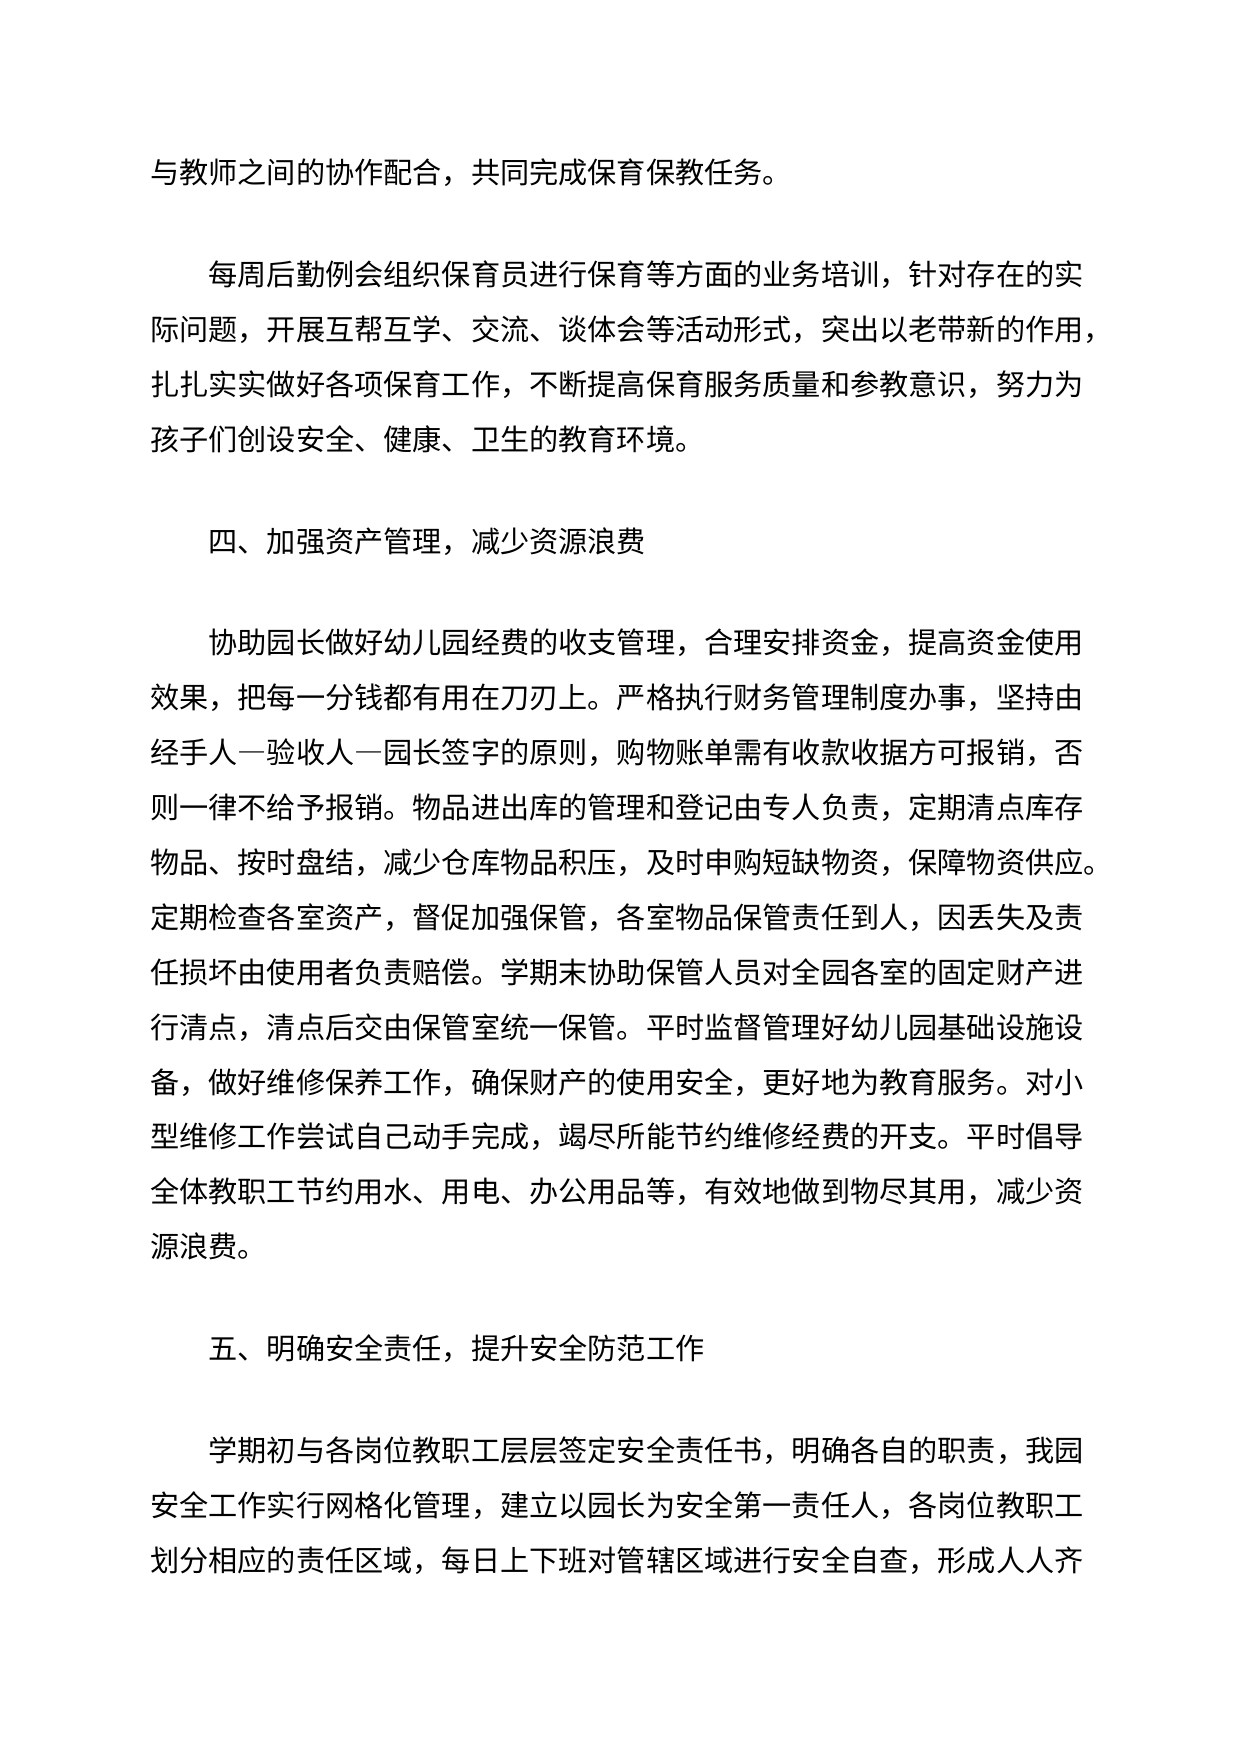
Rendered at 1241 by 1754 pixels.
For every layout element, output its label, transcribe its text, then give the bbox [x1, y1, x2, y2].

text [150, 150, 1090, 192]
text 协助园长做好幼儿园经费的收支管理，合理安排资金，提高资金使用效果，把每一分钱都有用在刀刃上。严格执行财务管理制度办事，坚持由经手人—验收人—园长签字的原则，购物账单需有收款收据方可报销，否则一律不给予报销。物品进出库的管理和登记由专人负责，定期清点库存物品、按时盘结，减少仓库物品积压，及时申购短缺物资，保障物资供应。定期检查各室资产，督促加强保管，各室物品保管责任到人，因丢失及责任损坏由使用者负责赔偿。学期末协助保管人员对全园各室的固定财产进行清点，清点后交由保管室统一保管。平时监督管理好幼儿园基础设施设备，做好维修保养工作，确保财产的使用安全，更好地为教育服务。对小型维修工作尝试自己动手完成，竭尽所能节约维修经费的开支。平时倡导全体教职工节约用水、用电、办公用品等，有效地做到物尽其用，减少资源浪费。 [150, 620, 1090, 1266]
text 四、加强资产管理，减少资源浪费 [150, 518, 1090, 561]
text 每周后勤例会组织保育员进行保育等方面的业务培训，针对存在的实际问题，开展互帮互学、交流、谈体会等活动形式，突出以老带新的作用，扎扎实实做好各项保育工作，不断提高保育服务质量和参教意识，努力为孩子们创设安全、健康、卫生的教育环境。 [150, 252, 1090, 459]
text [150, 1427, 1090, 1579]
text 五、明确安全责任，提升安全防范工作 [150, 1326, 1090, 1368]
